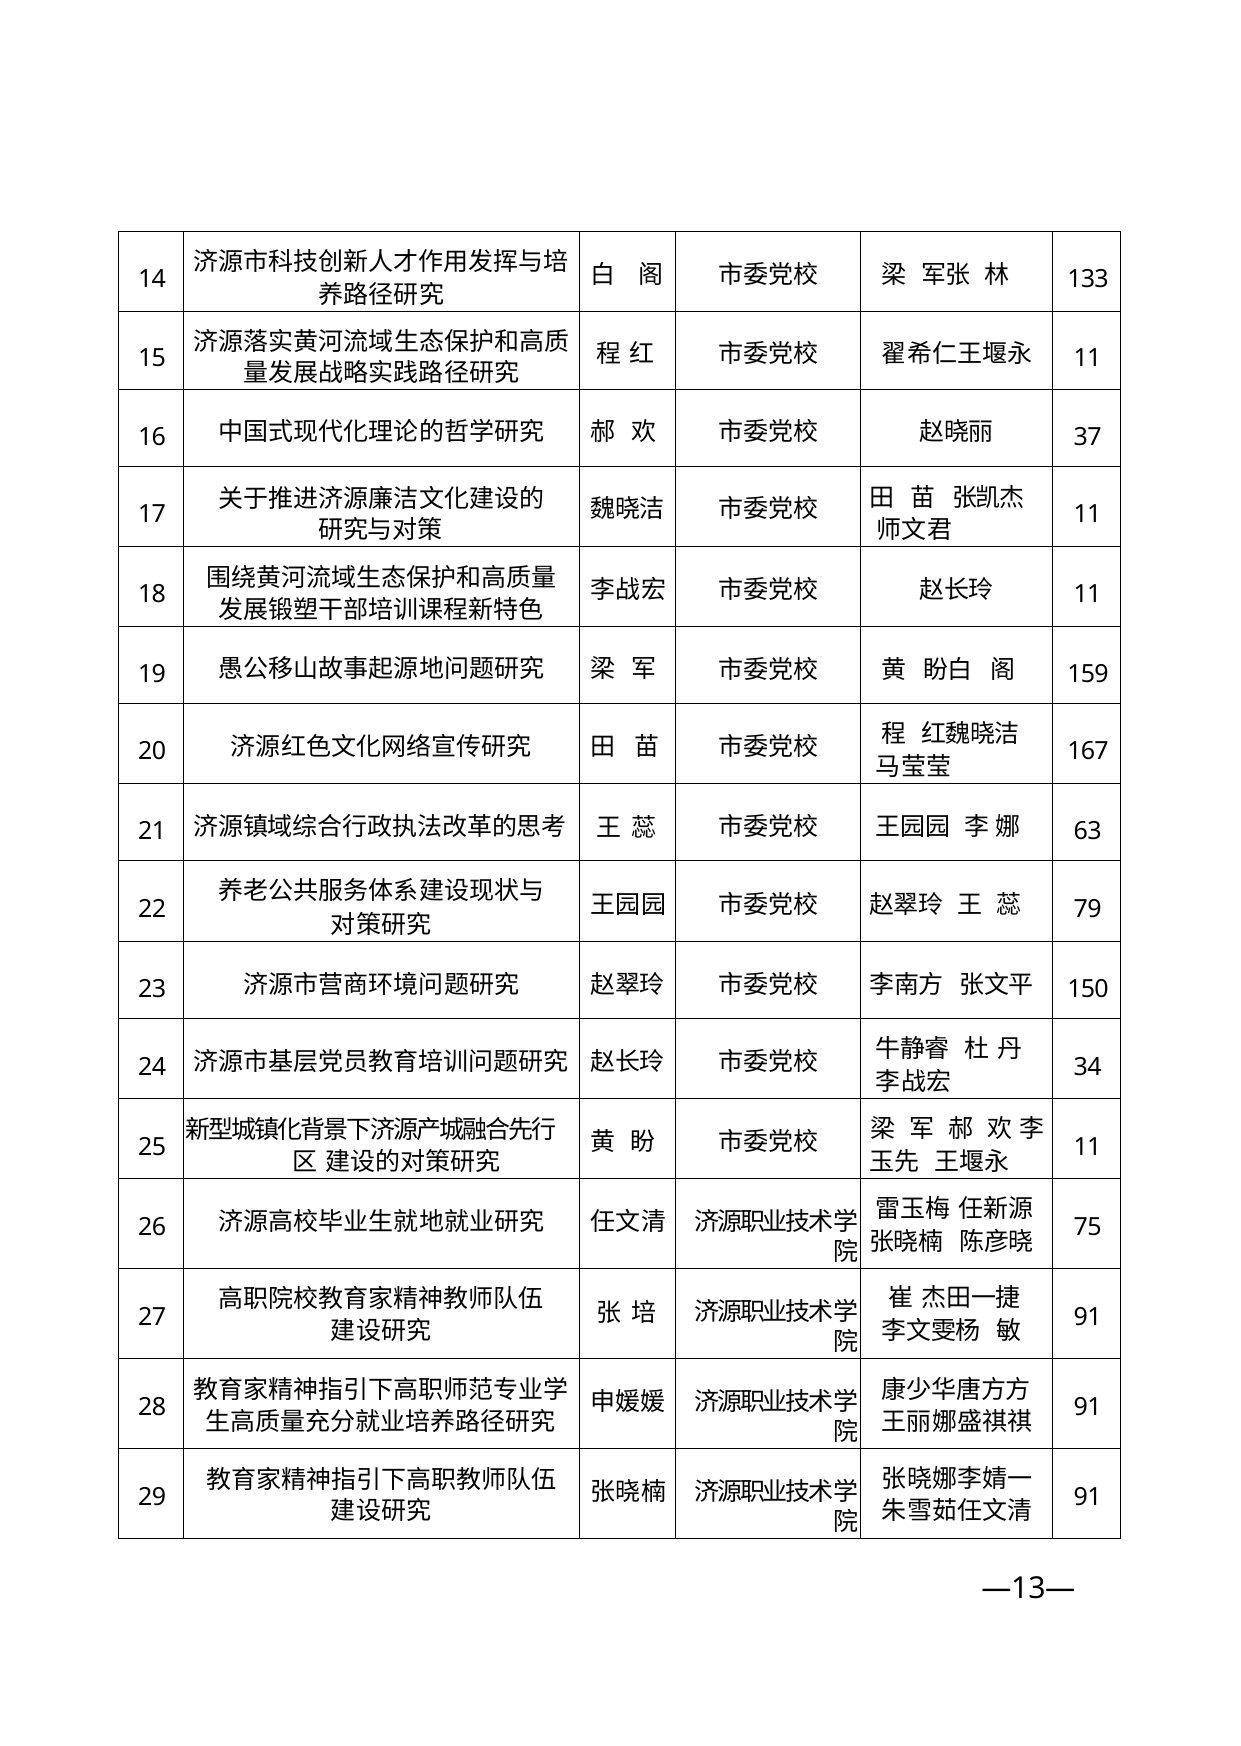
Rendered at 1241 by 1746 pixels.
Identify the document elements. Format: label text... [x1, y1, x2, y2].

table_cell 赵翠玲 王 蕊 [861, 861, 1052, 941]
table_cell 63 [1053, 784, 1120, 860]
table_cell 新型城镇化背景下济源产城融合先行区 建设的对策研究 [184, 1099, 579, 1178]
table_cell 济源市基层党员教育培训问题研究 [184, 1019, 579, 1098]
table_header 133 [1053, 232, 1120, 311]
table_cell 20 [119, 704, 183, 783]
table_cell 济源高校毕业生就地就业研究 [184, 1179, 579, 1268]
table_cell 梁 军 [580, 627, 675, 703]
table_header 白 阁 [580, 232, 675, 311]
table_cell 赵翠玲 [580, 942, 675, 1018]
table_cell 23 [119, 942, 183, 1018]
table_cell 牛静睿 杜 丹 李战宏 [861, 1019, 1052, 1098]
table_cell 市委党校 [676, 942, 860, 1018]
table_cell 市委党校 [676, 627, 860, 703]
table_cell 26 [119, 1179, 183, 1268]
table_cell 市委党校 [676, 547, 860, 626]
table_cell 教育家精神指引下高职师范专业学 生高质量充分就业培养路径研究 [184, 1359, 579, 1448]
table_cell 11 [1053, 547, 1120, 626]
table_cell 市委党校 [676, 1019, 860, 1098]
table_cell 崔 杰田一捷 李文雯杨 敏 [861, 1269, 1052, 1358]
table_cell 24 [119, 1019, 183, 1098]
table_cell 150 [1053, 942, 1120, 1018]
table_cell 张 培 [580, 1269, 675, 1358]
table_cell 王园园 李 娜 [861, 784, 1052, 860]
table_cell 张晓楠 [580, 1449, 675, 1538]
table_cell 市委党校 [676, 861, 860, 941]
table_cell 22 [119, 861, 183, 941]
table_header 梁 军张 林 [861, 232, 1052, 311]
table_cell 李战宏 [580, 547, 675, 626]
table_cell 11 [1053, 1099, 1120, 1178]
table_cell 11 [1053, 312, 1120, 389]
table_cell 21 [119, 784, 183, 860]
table_cell 愚公移山故事起源地问题研究 [184, 627, 579, 703]
table_cell 167 [1053, 704, 1120, 783]
table_header 济源市科技创新人才作用发挥与培 养路径研究 [184, 232, 579, 311]
table_header 市委党校 [676, 232, 860, 311]
table_cell 高职院校教育家精神教师队伍 建设研究 [184, 1269, 579, 1358]
table_cell 91 [1053, 1359, 1120, 1448]
table_cell 市委党校 [676, 704, 860, 783]
table_cell 雷玉梅 任新源 张晓楠 陈彦晓 [861, 1179, 1052, 1268]
table_cell 王园园 [580, 861, 675, 941]
table_cell 25 [119, 1099, 183, 1178]
table_cell 李南方 张文平 [861, 942, 1052, 1018]
table_cell 赵晓丽 [861, 390, 1052, 466]
table_cell 田 苗 [580, 704, 675, 783]
table_cell 梁 军 郝 欢 李玉先 王堰永 [861, 1099, 1052, 1178]
table_cell 翟希仁王堰永 [861, 312, 1052, 389]
table_cell 16 [119, 390, 183, 466]
table_cell 黄 盼白 阁 [861, 627, 1052, 703]
table_cell 济源职业技术学院 [676, 1359, 860, 1448]
table_cell 11 [1053, 467, 1120, 546]
table_cell 29 [119, 1449, 183, 1538]
table_cell 程 红魏晓洁 马莹莹 [861, 704, 1052, 783]
table_cell 王 蕊 [580, 784, 675, 860]
table_cell 91 [1053, 1269, 1120, 1358]
table_cell 任文清 [580, 1179, 675, 1268]
table_cell 魏晓洁 [580, 467, 675, 546]
table_cell 27 [119, 1269, 183, 1358]
table_cell 市委党校 [676, 1099, 860, 1178]
table_cell 19 [119, 627, 183, 703]
table_cell 159 [1053, 627, 1120, 703]
table_cell 围绕黄河流域生态保护和高质量 发展锻塑干部培训课程新特色 [184, 547, 579, 626]
table_cell 程 红 [580, 312, 675, 389]
table_cell 养老公共服务体系建设现状与 对策研究 [184, 861, 579, 941]
table_cell 关于推进济源廉洁文化建设的 研究与对策 [184, 467, 579, 546]
table_cell 张晓娜李婧一 朱雪茹任文清 [861, 1449, 1052, 1538]
table_cell 济源职业技术学院 [676, 1179, 860, 1268]
table_cell 91 [1053, 1449, 1120, 1538]
table_cell 市委党校 [676, 784, 860, 860]
table_cell 28 [119, 1359, 183, 1448]
table_cell 15 [119, 312, 183, 389]
table_cell 34 [1053, 1019, 1120, 1098]
table_cell 教育家精神指引下高职教师队伍 建设研究 [184, 1449, 579, 1538]
table_cell 赵长玲 [861, 547, 1052, 626]
table_cell 市委党校 [676, 467, 860, 546]
table_cell 济源市营商环境问题研究 [184, 942, 579, 1018]
table_cell 37 [1053, 390, 1120, 466]
table_cell 75 [1053, 1179, 1120, 1268]
table_cell 黄 盼 [580, 1099, 675, 1178]
table_cell 79 [1053, 861, 1120, 941]
table_cell 18 [119, 547, 183, 626]
table_cell 市委党校 [676, 390, 860, 466]
table_cell 济源红色文化网络宣传研究 [184, 704, 579, 783]
table_cell 市委党校 [676, 312, 860, 389]
table_cell 田 苗 张凯杰 师文君 [861, 467, 1052, 546]
table_cell 申媛媛 [580, 1359, 675, 1448]
table_cell 郝 欢 [580, 390, 675, 466]
table_cell 济源落实黄河流域生态保护和高质 量发展战略实践路径研究 [184, 312, 579, 389]
table_header 14 [119, 232, 183, 311]
table_cell 康少华唐方方 王丽娜盛祺祺 [861, 1359, 1052, 1448]
table_cell 中国式现代化理论的哲学研究 [184, 390, 579, 466]
table_cell 济源镇域综合行政执法改革的思考 [184, 784, 579, 860]
table_cell 17 [119, 467, 183, 546]
table_cell 赵长玲 [580, 1019, 675, 1098]
table_cell 济源职业技术学院 [676, 1269, 860, 1358]
table_cell 济源职业技术学院 [676, 1449, 860, 1538]
